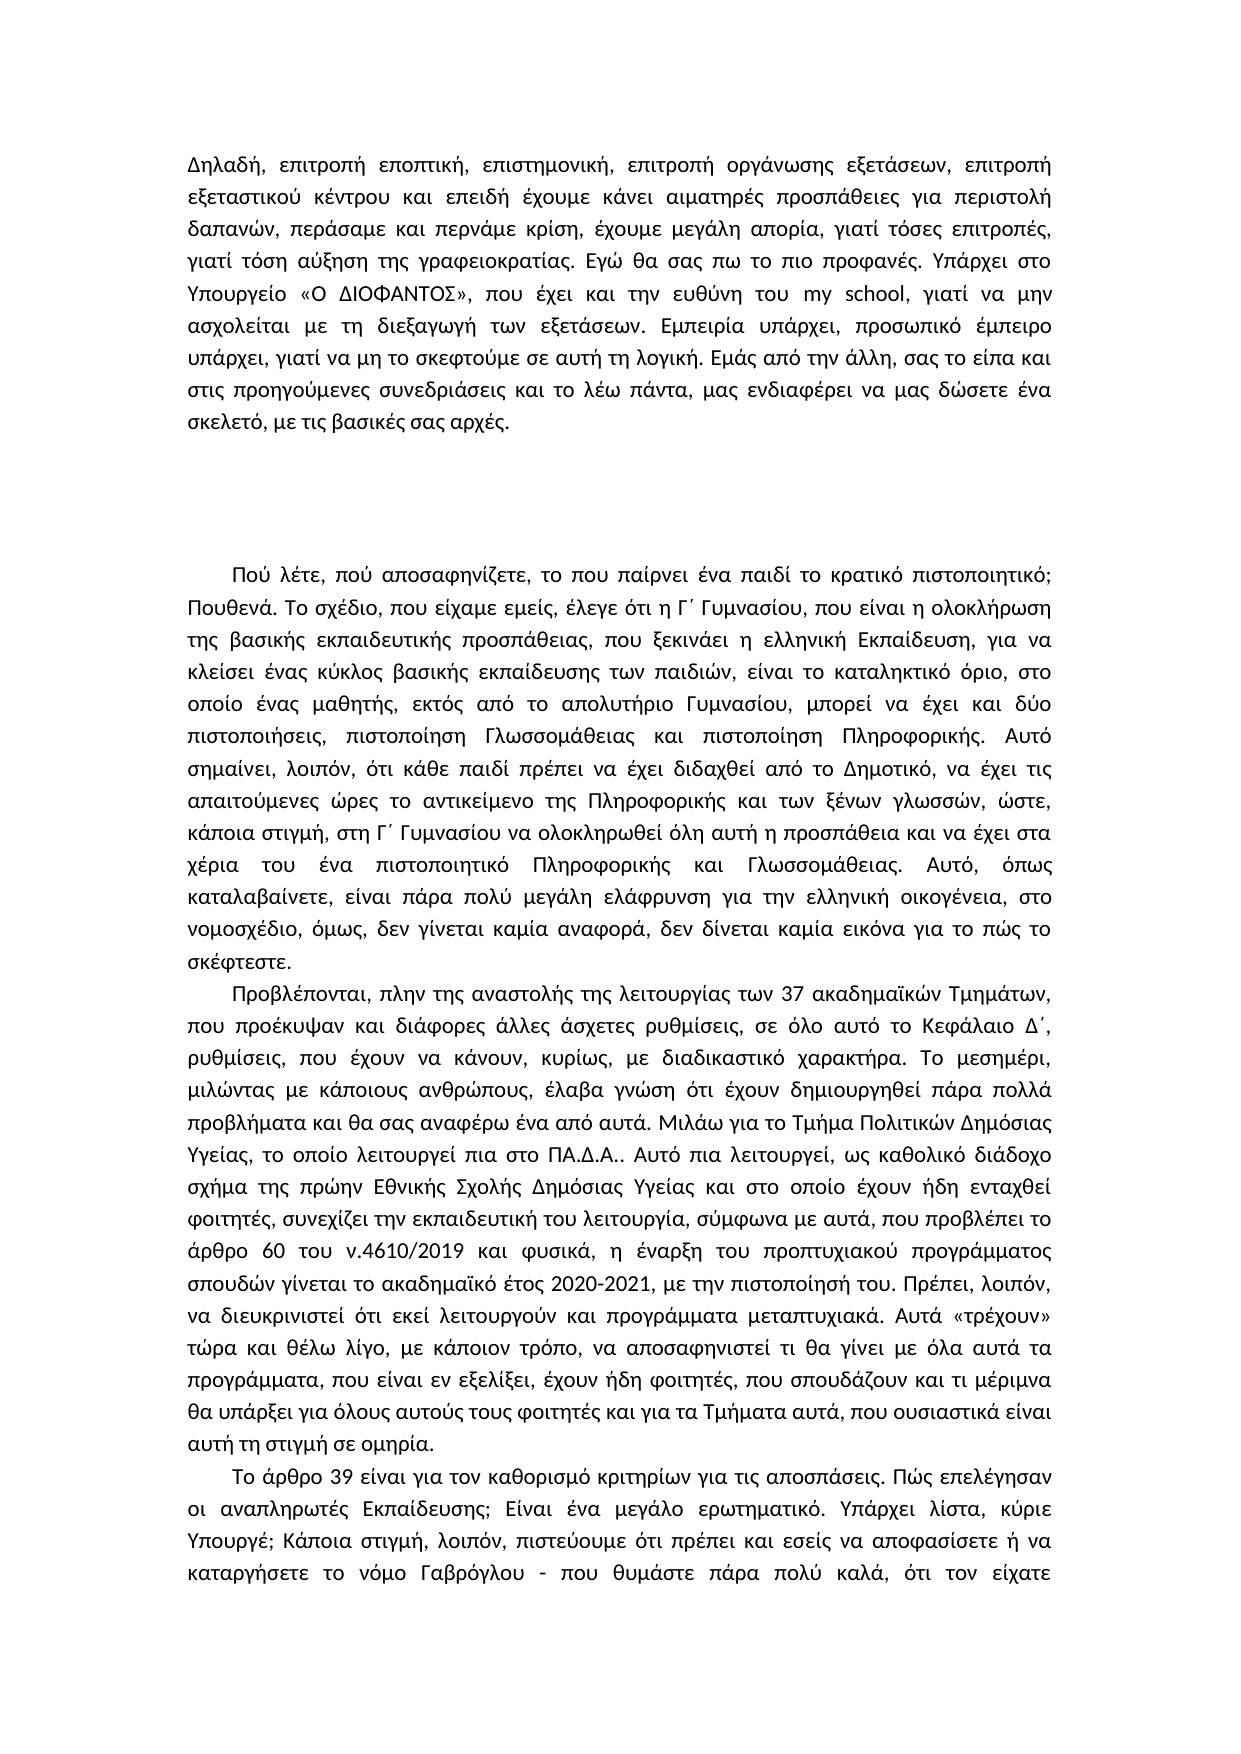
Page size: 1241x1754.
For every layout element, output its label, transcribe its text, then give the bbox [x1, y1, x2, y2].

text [187, 1462, 1053, 1586]
text Προβλέπονται, πλην της αναστολής της λειτουργίας των 37 ακαδημαϊκών Τμημάτων, που προέκυψαν και διάφορες άλλες άσχετες ρυθμίσεις, σε όλο αυτό το Κεφάλαιο Δ΄, ρυθμίσεις, που έχουν να κάνουν, κυρίως, με διαδικαστικό χαρακτήρα. Το μεσημέρι, μιλώντας με κάποιους ανθρώπους, έλαβα γνώση ότι έχουν δημιουργηθεί πάρα πολλά προβλήματα και θα σας αναφέρω ένα από αυτά. Μιλάω για το Τμήμα Πολιτικών Δημόσιας Υγείας, το οποίο λειτουργεί πια στο ΠΑ.Δ.Α.. Αυτό πια λειτουργεί, ως καθολικό διάδοχο σχήμα της πρώην Εθνικής Σχολής Δημόσιας Υγείας και στο οποίο έχουν ήδη ενταχθεί φοιτητές, συνεχίζει την εκπαιδευτική του λειτουργία, σύμφωνα με αυτά, που προβλέπει το άρθρο 60 του ν.4610/2019 και φυσικά, η έναρξη του προπτυχιακού προγράμματος σπουδών γίνεται το ακαδημαϊκό έτος 2020-2021, με την πιστοποίησή του. Πρέπει, λοιπόν, να διευκρινιστεί ότι εκεί λειτουργούν και προγράμματα μεταπτυχιακά. Αυτά «τρέχουν» τώρα και θέλω λίγο, με κάποιον τρόπο, να αποσαφηνιστεί τι θα γίνει με όλα αυτά τα προγράμματα, που είναι εν εξελίξει, έχουν ήδη φοιτητές, που σπουδάζουν και τι μέριμνα θα υπάρξει για όλους αυτούς τους φοιτητές και για τα Τμήματα αυτά, που ουσιαστικά είναι αυτή τη στιγμή σε ομηρία. [187, 979, 1053, 1458]
text Πού λέτε, πού αποσαφηνίζετε, το που παίρνει ένα παιδί το κρατικό πιστοποιητικό; Πουθενά. Το σχέδιο, που είχαμε εμείς, έλεγε ότι η Γ΄ Γυμνασίου, που είναι η ολοκλήρωση της βασικής εκπαιδευτικής προσπάθειας, που ξεκινάει η ελληνική Εκπαίδευση, για να κλείσει ένας κύκλος βασικής εκπαίδευσης των παιδιών, είναι το καταληκτικό όριο, στο οποίο ένας μαθητής, εκτός από το απολυτήριο Γυμνασίου, μπορεί να έχει και δύο πιστοποιήσεις, πιστοποίηση Γλωσσομάθειας και πιστοποίηση Πληροφορικής. Αυτό σημαίνει, λοιπόν, ότι κάθε παιδί πρέπει να έχει διδαχθεί από το Δημοτικό, να έχει τις απαιτούμενες ώρες το αντικείμενο της Πληροφορικής και των ξένων γλωσσών, ώστε, κάποια στιγμή, στη Γ΄ Γυμνασίου να ολοκληρωθεί όλη αυτή η προσπάθεια και να έχει στα χέρια του ένα πιστοποιητικό Πληροφορικής και Γλωσσομάθειας. Αυτό, όπως καταλαβαίνετε, είναι πάρα πολύ μεγάλη ελάφρυνση για την ελληνική οικογένεια, στο νομοσχέδιο, όμως, δεν γίνεται καμία αναφορά, δεν δίνεται καμία εικόνα για το πώς το σκέφτεστε. [187, 561, 1053, 975]
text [187, 150, 1053, 436]
